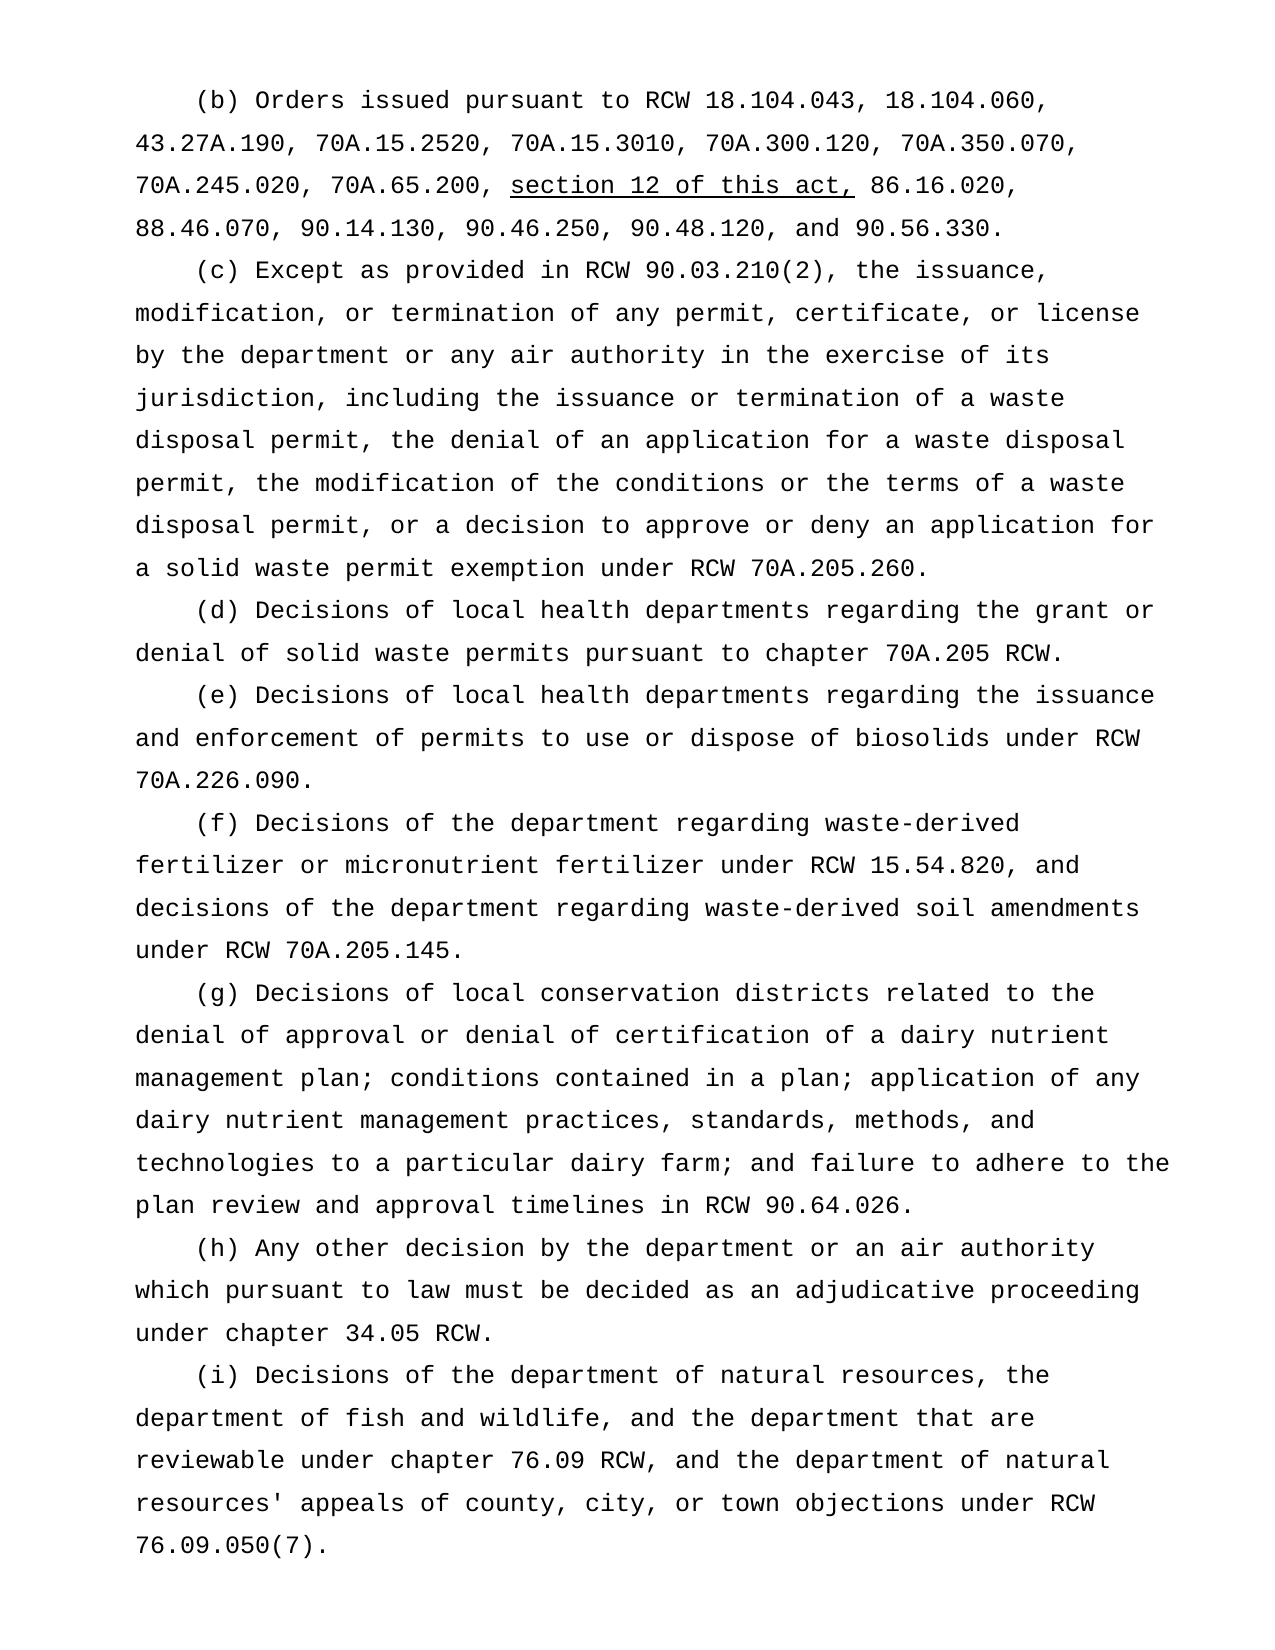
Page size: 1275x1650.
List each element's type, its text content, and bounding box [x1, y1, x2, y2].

text (h) Any other decision by the department or an air authority which pursuant to law must be decided as an adjudicative proceeding under chapter 34.05 RCW. [135, 1222, 1170, 1350]
text (g) Decisions of local conservation districts related to the denial of approval or denial of certification of a dairy nutrient management plan; conditions contained in a plan; application of any dairy nutrient management practices, standards, methods, and technologies to a particular dairy farm; and failure to adhere to the plan review and approval timelines in RCW 90.64.026. [135, 967, 1170, 1222]
text (e) Decisions of local health departments regarding the issuance and enforcement of permits to use or dispose of biosolids under RCW 70A.226.090. [135, 670, 1170, 797]
text (i) Decisions of the department of natural resources, the department of fish and wildlife, and the department that are reviewable under chapter 76.09 RCW, and the department of natural resources' appeals of county, city, or town objections under RCW 76.09.050(7). [135, 1350, 1170, 1562]
text (c) Except as provided in RCW 90.03.210(2), the issuance, modification, or termination of any permit, certificate, or license by the department or any air authority in the exercise of its jurisdiction, including the issuance or termination of a waste disposal permit, the denial of an application for a waste disposal permit, the modification of the conditions or the terms of a waste disposal permit, or a decision to approve or deny an application for a solid waste permit exemption under RCW 70A.205.260. [135, 245, 1170, 585]
text (d) Decisions of local health departments regarding the grant or denial of solid waste permits pursuant to chapter 70A.205 RCW. [135, 585, 1170, 670]
text (b) Orders issued pursuant to RCW 18.104.043, 18.104.060, 43.27A.190, 70A.15.2520, 70A.15.3010, 70A.300.120, 70A.350.070, 70A.245.020, 70A.65.200, section 12 of this act, 86.16.020, 88.46.070, 90.14.130, 90.46.250, 90.48.120, and 90.56.330. [135, 75, 1170, 245]
text (f) Decisions of the department regarding waste-derived fertilizer or micronutrient fertilizer under RCW 15.54.820, and decisions of the department regarding waste-derived soil amendments under RCW 70A.205.145. [135, 797, 1170, 967]
